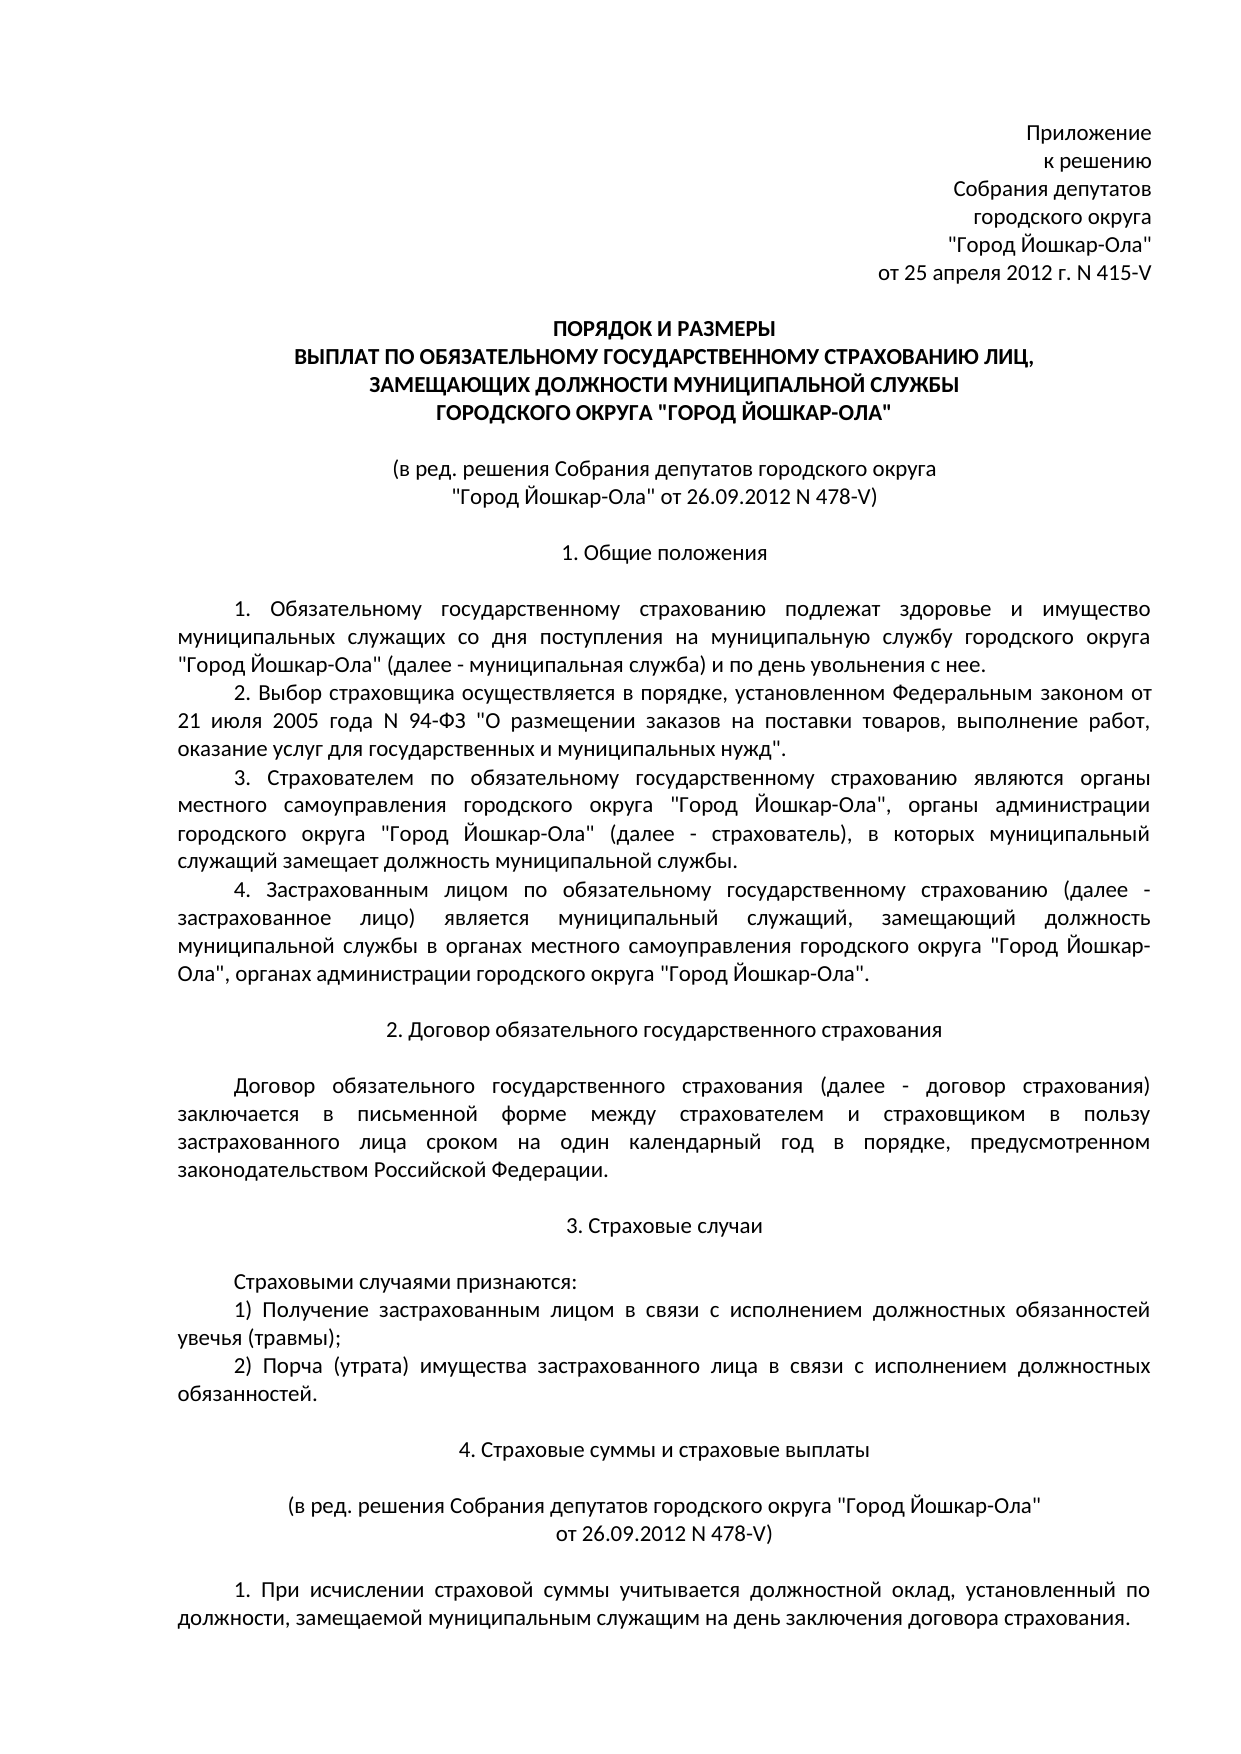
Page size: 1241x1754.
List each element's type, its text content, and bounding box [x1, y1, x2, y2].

text ПОРЯДОК И РАЗМЕРЫ [177, 314, 1152, 342]
text 4. Страховые суммы и страховые выплаты [177, 1435, 1152, 1463]
text Приложение [177, 118, 1152, 146]
text Собрания депутатов [177, 174, 1152, 202]
text от 26.09.2012 N 478-V) [177, 1519, 1152, 1547]
text "Город Йошкар-Ола" от 26.09.2012 N 478-V) [177, 482, 1152, 510]
text 3. Страховые случаи [177, 1211, 1152, 1239]
text 4. Застрахованным лицом по обязательному государственному страхованию (далее - застрахованное лицо) является муниципальный служащий, замещающий должность муниципальной службы в органах местного самоуправления городского округа "Город Йошкар-Ола", органах администрации городского округа "Город Йошкар-Ола". [177, 875, 1152, 987]
text (в ред. решения Собрания депутатов городского округа [177, 454, 1152, 482]
text 1. Обязательному государственному страхованию подлежат здоровье и имущество муниципальных служащих со дня поступления на муниципальную службу городского округа "Город Йошкар-Ола" (далее - муниципальная служба) и по день увольнения с нее. [177, 594, 1152, 678]
text "Город Йошкар-Ола" [177, 230, 1152, 258]
text ГОРОДСКОГО ОКРУГА "ГОРОД ЙОШКАР-ОЛА" [177, 398, 1152, 426]
text 1. При исчислении страховой суммы учитывается должностной оклад, установленный по должности, замещаемой муниципальным служащим на день заключения договора страхования. [177, 1575, 1152, 1631]
text ВЫПЛАТ ПО ОБЯЗАТЕЛЬНОМУ ГОСУДАРСТВЕННОМУ СТРАХОВАНИЮ ЛИЦ, [177, 342, 1152, 370]
text 2. Выбор страховщика осуществляется в порядке, установленном Федеральным законом от 21 июля 2005 года N 94-ФЗ "О размещении заказов на поставки товаров, выполнение работ, оказание услуг для государственных и муниципальных нужд". [177, 678, 1152, 763]
text ЗАМЕЩАЮЩИХ ДОЛЖНОСТИ МУНИЦИПАЛЬНОЙ СЛУЖБЫ [177, 370, 1152, 398]
text 1) Получение застрахованным лицом в связи с исполнением должностных обязанностей увечья (травмы); [177, 1295, 1152, 1351]
text 2) Порча (утрата) имущества застрахованного лица в связи с исполнением должностных обязанностей. [177, 1351, 1152, 1407]
text к решению [177, 146, 1152, 174]
text Страховыми случаями признаются: [177, 1267, 1152, 1295]
text Договор обязательного государственного страхования (далее - договор страхования) заключается в письменной форме между страхователем и страховщиком в пользу застрахованного лица сроком на один календарный год в порядке, предусмотренном законодательством Российской Федерации. [177, 1071, 1152, 1183]
text (в ред. решения Собрания депутатов городского округа "Город Йошкар-Ола" [177, 1491, 1152, 1519]
text 3. Страхователем по обязательному государственному страхованию являются органы местного самоуправления городского округа "Город Йошкар-Ола", органы администрации городского округа "Город Йошкар-Ола" (далее - страхователь), в которых муниципальный служащий замещает должность муниципальной службы. [177, 763, 1152, 875]
text городского округа [177, 202, 1152, 230]
text 2. Договор обязательного государственного страхования [177, 1015, 1152, 1043]
text от 25 апреля 2012 г. N 415-V [177, 258, 1152, 286]
text 1. Общие положения [177, 538, 1152, 566]
